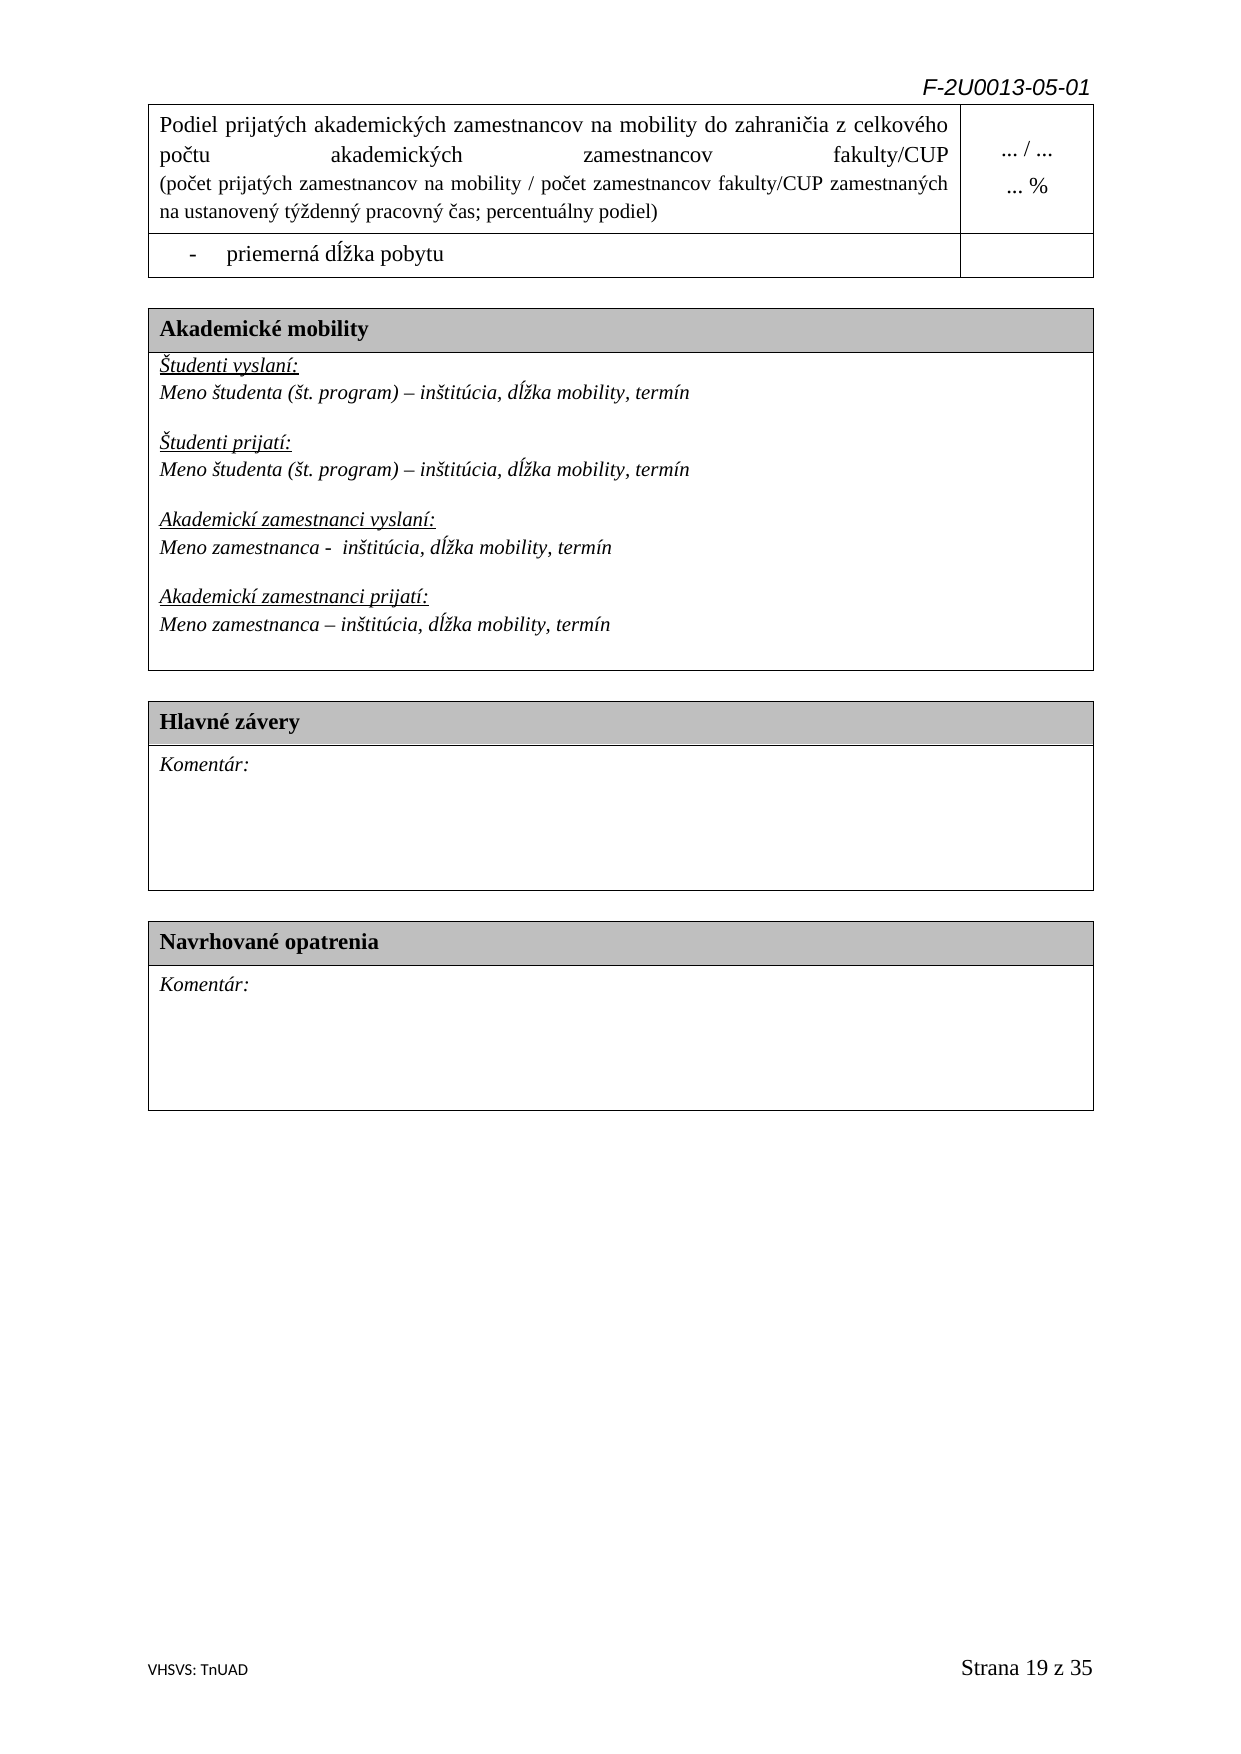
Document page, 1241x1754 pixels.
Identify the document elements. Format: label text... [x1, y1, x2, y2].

table_header Navrhované opatrenia [149, 922, 1093, 965]
table_header Hlavné závery [149, 702, 1093, 744]
table_cell [961, 234, 1093, 277]
table_cell ... / ... ... % [961, 105, 1093, 233]
table_cell Podiel prijatých akademických zamestnancov na mobility do zahraničia z celkového počtu akademických zamestnancov fakulty/CUP (počet prijatých zamestnancov na mobility / počet zamestnancov fakulty/CUP zamestnaných na ustanovený týždenný pracovný čas; percentuálny podiel) [149, 105, 960, 233]
table_cell Komentár: [149, 966, 1093, 1110]
table_cell Študenti vyslaní: Meno študenta (št. program) – inštitúcia, dĺžka mobility, termín Študenti prijatí: Meno študenta (št. program) – inštitúcia, dĺžka mobility, termín Akademickí zamestnanci vyslaní: Meno zamestnanca - inštitúcia, dĺžka mobility, termín Akademickí zamestnanci prijatí: Meno zamestnanca – inštitúcia, dĺžka mobility, termín [149, 353, 1093, 669]
table_cell Komentár: [149, 746, 1093, 890]
table_cell priemerná dĺžka pobytu [149, 234, 960, 277]
table_header Akademické mobility [149, 309, 1093, 352]
